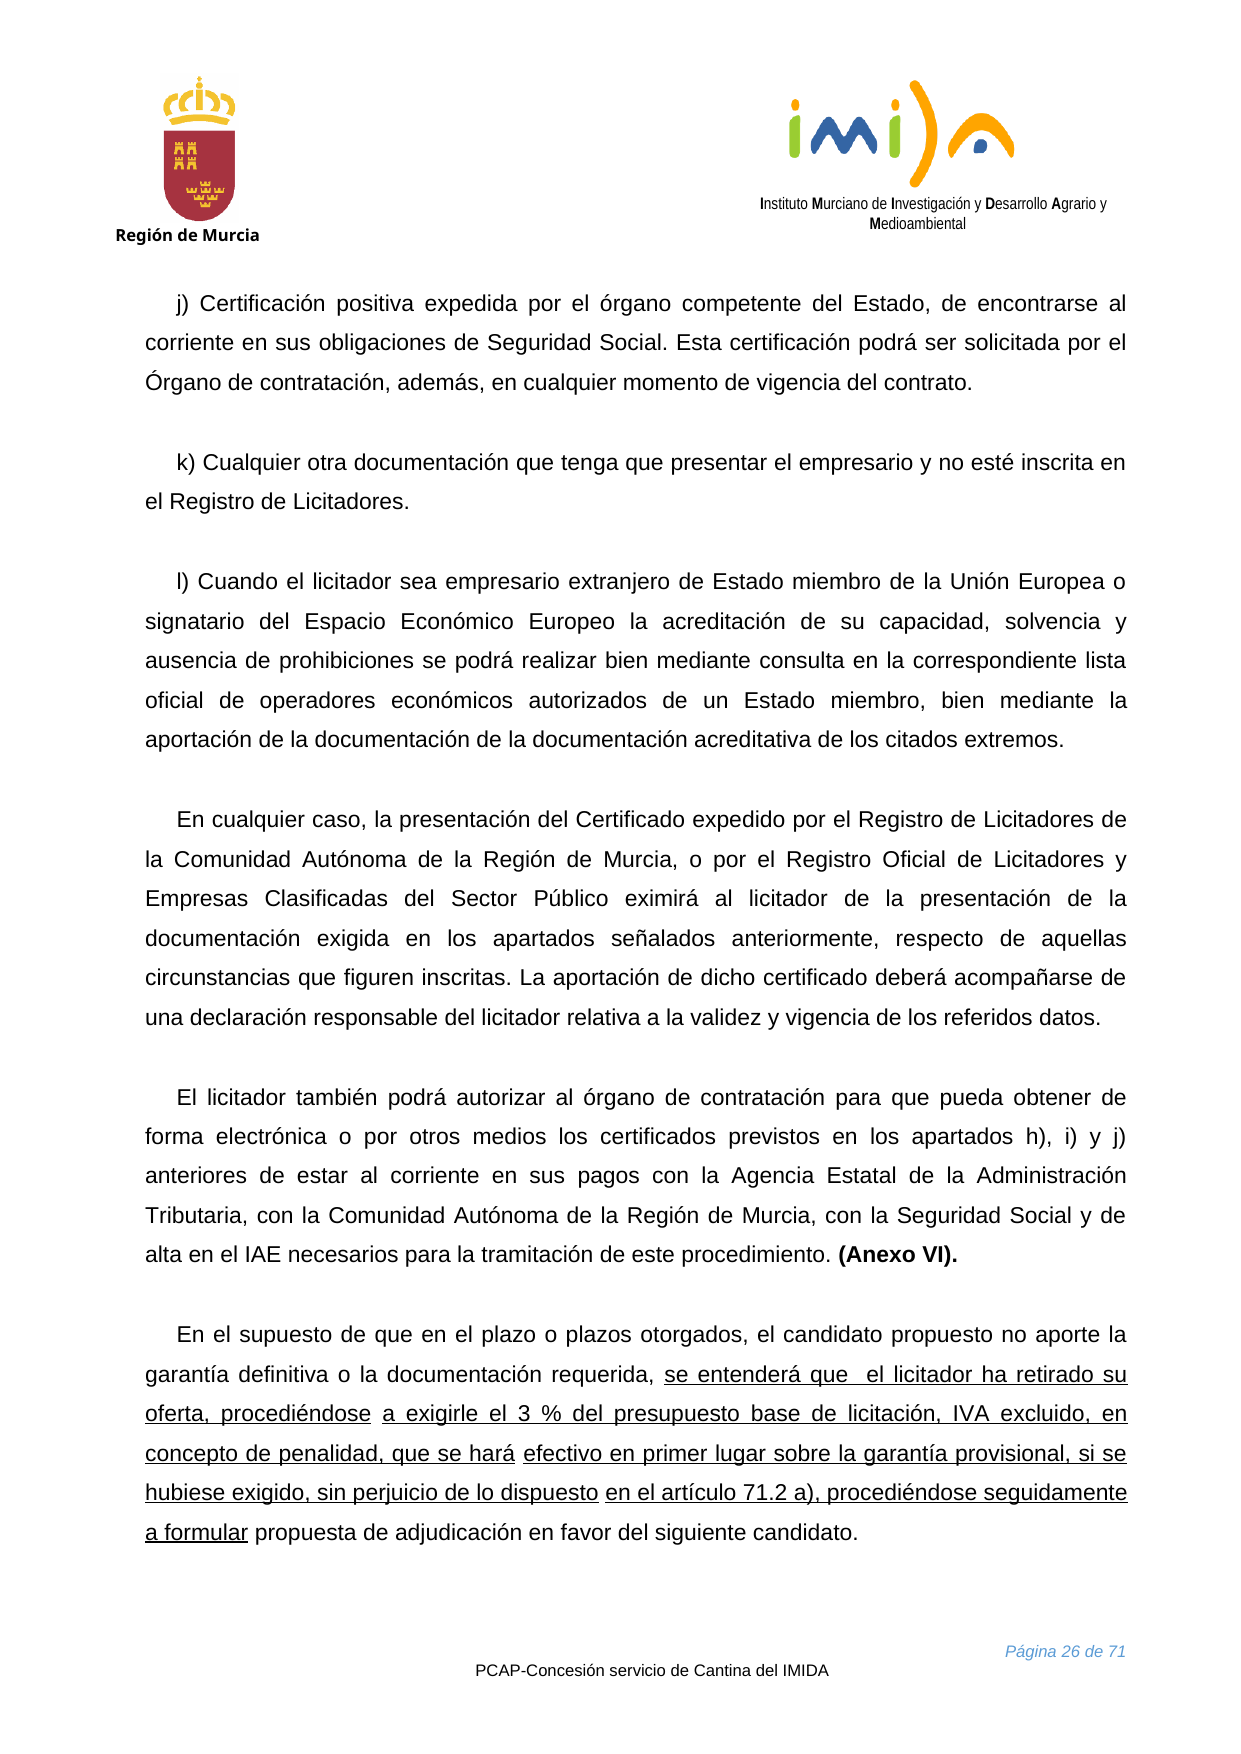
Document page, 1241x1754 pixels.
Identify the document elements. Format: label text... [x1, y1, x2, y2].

picture [159, 73, 240, 223]
text l) Cuando el licitador sea empresario extranjero de Estado miembro de la Unión Europea o signatario del Espacio Económico Europeo la acreditación de su capacidad, solvencia y ausencia de prohibiciones se podrá realizar bien mediante consulta en la correspondiente lista oficial de operadores económicos autorizados de un Estado miembro, bien mediante la aportación de la documentación de la documentación acreditativa de los citados extremos. [145, 568, 1128, 752]
picture [774, 73, 1029, 194]
text El licitador también podrá autorizar al órgano de contratación para que pueda obtener de forma electrónica o por otros medios los certificados previstos en los apartados h), i) y j) anteriores de estar al corriente en sus pagos con la Agencia Estatal de la Administración Tributaria, con la Comunidad Autónoma de la Región de Murcia, con la Seguridad Social y de alta en el IAE necesarios para la tramitación de este procedimiento. (Anexo VI). [145, 1083, 1128, 1268]
text En el supuesto de que en el plazo o plazos otorgados, el candidato propuesto no aporte la garantía definitiva o la documentación requerida, se entenderá que el licitador ha retirado su oferta, procediéndose a exigirle el 3 % del presupuesto base de licitación, IVA excluido, en concepto de penalidad, que se hará efectivo en primer lugar sobre la garantía provisional, si se hubiese exigido, sin perjuicio de lo dispuesto en el artículo 71.2 a), procediéndose seguidamente a formular propuesta de adjudicación en favor del siguiente candidato. [145, 1321, 1128, 1545]
text k) Cualquier otra documentación que tenga que presentar el empresario y no esté inscrita en el Registro de Licitadores. [145, 449, 1128, 514]
text j) Certificación positiva expedida por el órgano competente del Estado, de encontrarse al corriente en sus obligaciones de Seguridad Social. Esta certificación podrá ser solicitada por el Órgano de contratación, además, en cualquier momento de vigencia del contrato. [145, 290, 1128, 395]
text En cualquier caso, la presentación del Certificado expedido por el Registro de Licitadores de la Comunidad Autónoma de la Región de Murcia, o por el Registro Oficial de Licitadores y Empresas Clasificadas del Sector Público eximirá al licitador de la presentación de la documentación exigida en los apartados señalados anteriormente, respecto de aquellas circunstancias que figuren inscritas. La aportación de dicho certificado deberá acompañarse de una declaración responsable del licitador relativa a la validez y vigencia de los referidos datos. [145, 806, 1128, 1030]
